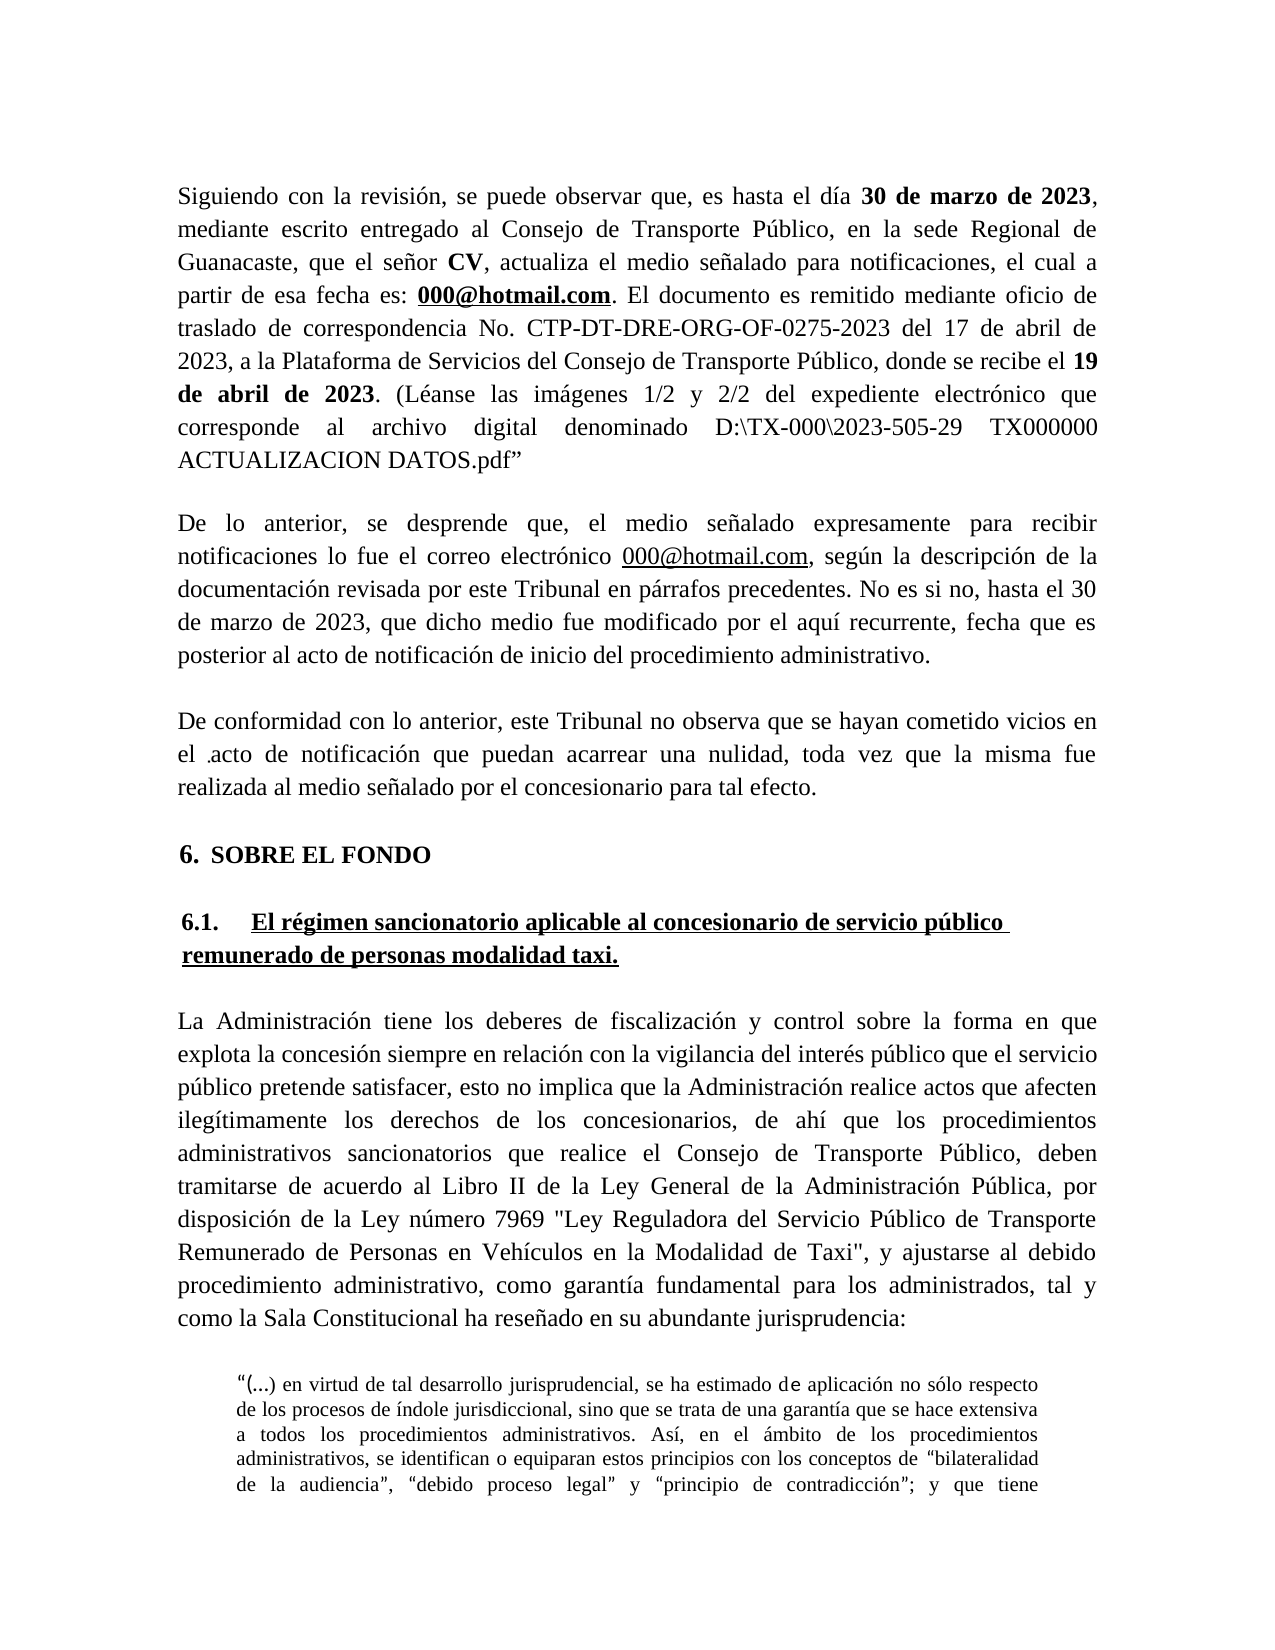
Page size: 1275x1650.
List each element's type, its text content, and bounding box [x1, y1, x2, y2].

text 6.1. El régimen sancionatorio aplicable al concesionario de servicio público remunerado de personas modalidad taxi. [181, 907, 1098, 969]
text Siguiendo con la revisión, se puede observar que, es hasta el día 30 de marzo de 2023, mediante escrito entregado al Consejo de Transporte Público, en la sede Regional de Guanacaste, que el señor CV, actualiza el medio señalado para notificaciones, el cual a partir de esa fecha es: 000@hotmail.com. El documento es remitido mediante oficio de traslado de correspondencia No. CTP-DT-DRE-ORG-OF-0275-2023 del 17 de abril de 2023, a la Plataforma de Servicios del Consejo de Transporte Público, donde se recibe el 19 de abril de 2023. (Léanse las imágenes 1/2 y 2/2 del expediente electrónico que corresponde al archivo digital denominado D:\TX-000\2023-505-29 TX000000 ACTUALIZACION DATOS.pdf” [177, 181, 1098, 474]
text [236, 1369, 1039, 1496]
text De lo anterior, se desprende que, el medio señalado expresamente para recibir notificaciones lo fue el correo electrónico 000@hotmail.com, según la descripción de la documentación revisada por este Tribunal en párrafos precedentes. No es si no, hasta el 30 de marzo de 2023, que dicho medio fue modificado por el aquí recurrente, fecha que es posterior al acto de notificación de inicio del procedimiento administrativo. [177, 508, 1098, 669]
text De conformidad con lo anterior, este Tribunal no observa que se hayan cometido vicios en el acto de notificación que puedan acarrear una nulidad, toda vez que la misma fue realizada al medio señalado por el concesionario para tal efecto. [177, 706, 1098, 801]
list SOBRE EL FONDO [179, 838, 1098, 869]
text La Administración tiene los deberes de fiscalización y control sobre la forma en que explota la concesión siempre en relación con la vigilancia del interés público que el servicio público pretende satisfacer, esto no implica que la Administración realice actos que afecten ilegítimamente los derechos de los concesionarios, de ahí que los procedimientos administrativos sancionatorios que realice el Consejo de Transporte Público, deben tramitarse de acuerdo al Libro II de la Ley General de la Administración Pública, por disposición de la Ley número 7969 "Ley Reguladora del Servicio Público de Transporte Remunerado de Personas en Vehículos en la Modalidad de Taxi", y ajustarse al debido procedimiento administrativo, como garantía fundamental para los administrados, tal y como la Sala Constitucional ha reseñado en su abundante jurisprudencia: [177, 1006, 1098, 1332]
